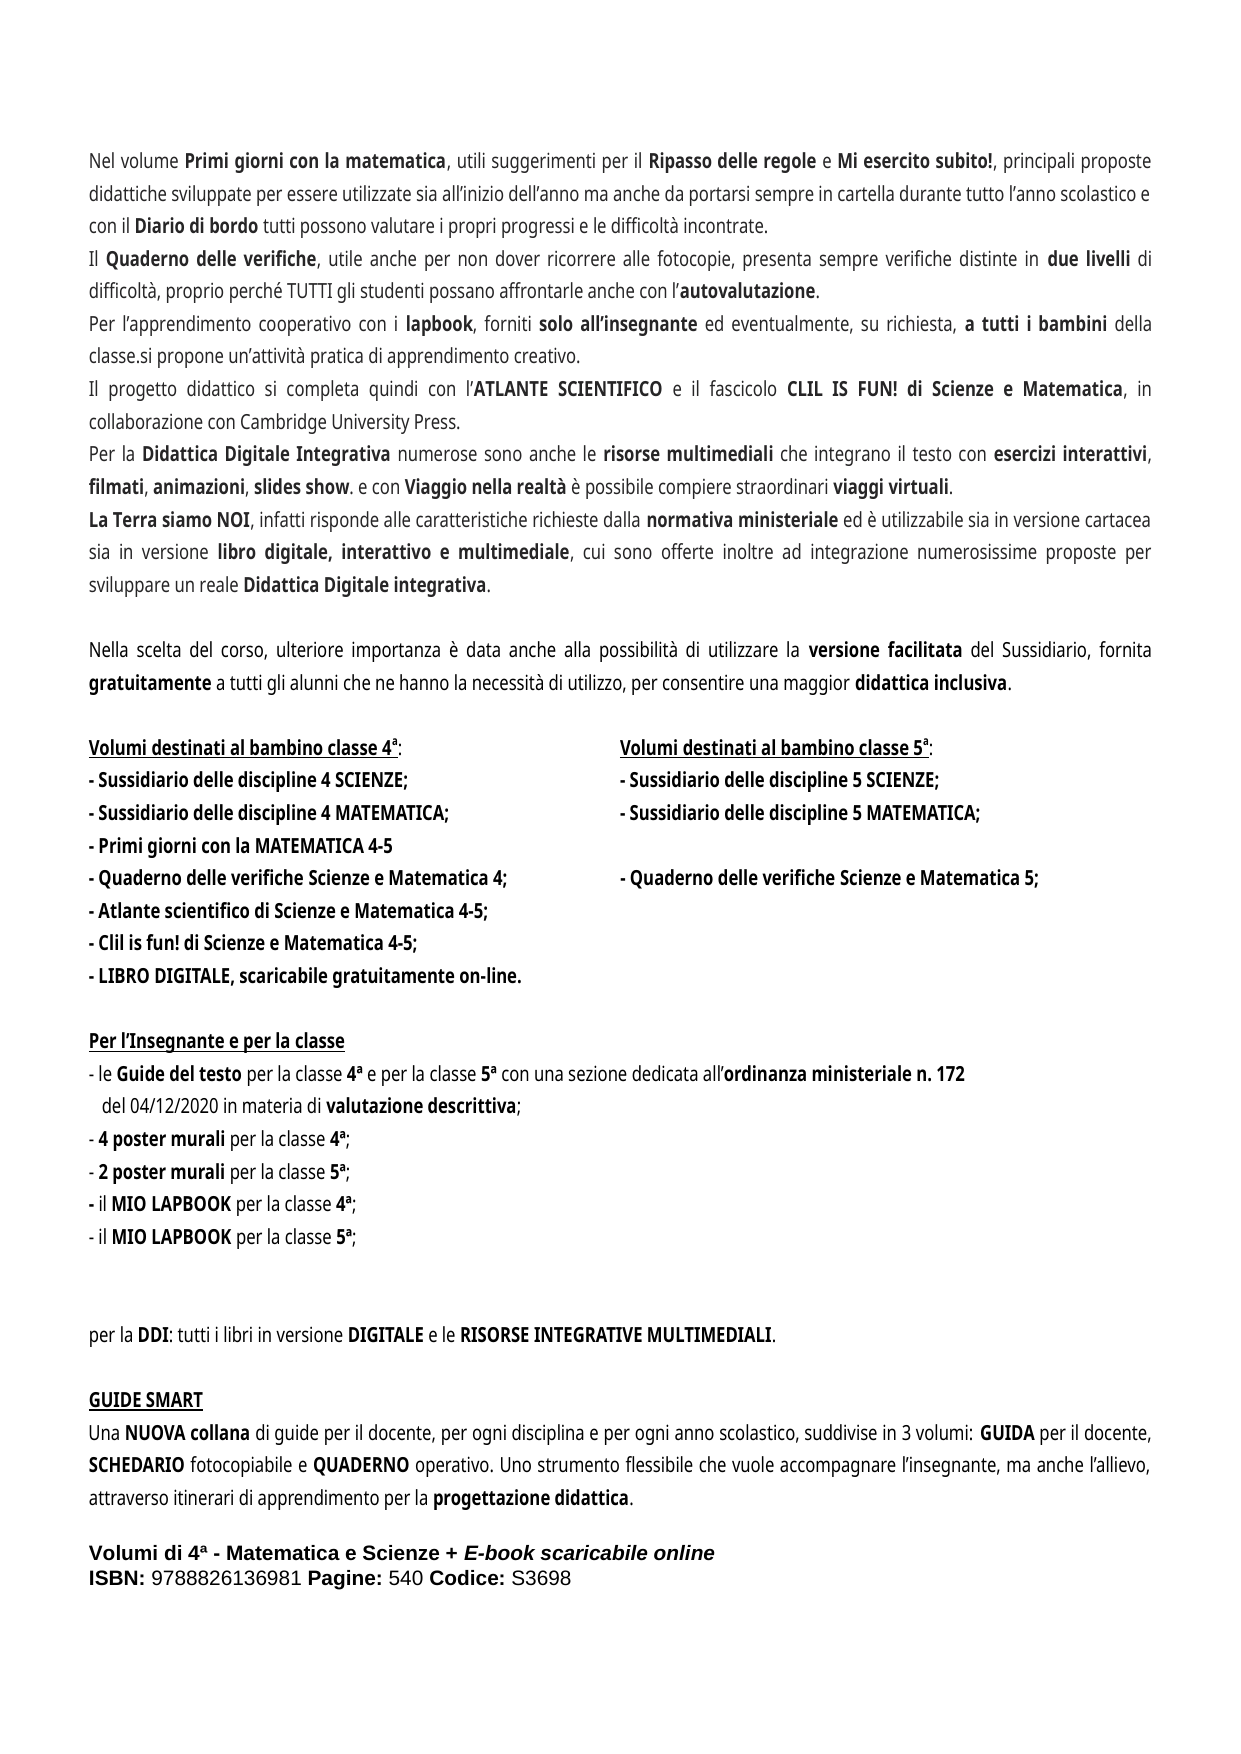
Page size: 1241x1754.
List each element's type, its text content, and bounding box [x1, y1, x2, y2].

list per la DDI: tutti i libri in versione DIGITALE e le RISORSE INTEGRATIVE MULTIMEDIALI. [89, 1320, 1152, 1348]
text Nella scelta del corso, ulteriore importanza è data anche alla possibilità di utilizzare la versione facilitata del Sussidiario, fornita gratuitamente a tutti gli alunni che ne hanno la necessità di utilizzo, per consentire una maggior didattica inclusiva. [89, 635, 1152, 696]
text Per l’apprendimento cooperativo con i lapbook, forniti solo all’insegnante ed eventualmente, su richiesta, a tutti i bambini della classe.si propone un’attività pratica di apprendimento creativo. [89, 309, 1152, 370]
text Per l’Insegnante e per la classe [89, 1026, 1152, 1055]
text Volumi destinati al bambino classe 4a: Volumi destinati al bambino classe 5a: [89, 733, 1152, 761]
list - il MIO LAPBOOK per la classe 4ª; [89, 1189, 1152, 1218]
text La Terra siamo NOI, infatti risponde alle caratteristiche richieste dalla normativa ministeriale ed è utilizzabile sia in versione cartacea sia in versione libro digitale, interattivo e multimediale, cui sono offerte inoltre ad integrazione numerosissime proposte per sviluppare un reale Didattica Digitale integrativa. [89, 505, 1152, 598]
list - 2 poster murali per la classe 5ª; [89, 1157, 1152, 1185]
list Una NUOVA collana di guide per il docente, per ogni disciplina e per ogni anno scolastico, suddivise in 3 volumi: GUIDA per il docente, SCHEDARIO fotocopiabile e QUADERNO operativo. Uno strumento flessibile che vuole accompagnare l’insegnante, ma anche l’allievo, attraverso itinerari di apprendimento per la progettazione didattica. [88, 1418, 1152, 1511]
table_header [78, 1515, 1141, 1603]
text Nel volume Primi giorni con la matematica, utili suggerimenti per il Ripasso delle regole e Mi esercito subito!, principali proposte didattiche sviluppate per essere utilizzate sia all’inizio dell’anno ma anche da portarsi sempre in cartella durante tutto l’anno scolastico e con il Diario di bordo tutti possono valutare i propri progressi e le difficoltà incontrate. [89, 146, 1152, 240]
list - le Guide del testo per la classe 4ª e per la classe 5ª con una sezione dedicata all’ordinanza ministeriale n. 172 [89, 1059, 1152, 1087]
list - 4 poster murali per la classe 4ª; [89, 1124, 1152, 1153]
list - Clil is fun! di Scienze e Matematica 4-5; [89, 928, 1152, 957]
list - Quaderno delle verifiche Scienze e Matematica 4; - Quaderno delle verifiche Scienze e Matematica 5; [89, 863, 1152, 892]
text - Sussidiario delle discipline 4 SCIENZE; - Sussidiario delle discipline 5 SCIENZE; [89, 766, 1152, 794]
list - LIBRO DIGITALE, scaricabile gratuitamente on-line. [89, 961, 1152, 989]
list GUIDE SMART [89, 1385, 1152, 1413]
text Il progetto didattico si completa quindi con l’ATLANTE SCIENTIFICO e il fascicolo CLIL IS FUN! di Scienze e Matematica, in collaborazione con Cambridge University Press. [89, 374, 1152, 435]
list - Atlante scientifico di Scienze e Matematica 4-5; [89, 896, 1152, 924]
list - Primi giorni con la MATEMATICA 4-5 [89, 831, 1152, 859]
list del 04/12/2020 in materia di valutazione descrittiva; [89, 1092, 1152, 1120]
text Per la Didattica Digitale Integrativa numerose sono anche le risorse multimediali che integrano il testo con esercizi interattivi, filmati, animazioni, slides show. e con Viaggio nella realtà è possibile compiere straordinari viaggi virtuali. [89, 439, 1152, 501]
text Il Quaderno delle verifiche, utile anche per non dover ricorrere alle fotocopie, presenta sempre verifiche distinte in due livelli di difficoltà, proprio perché TUTTI gli studenti possano affrontarle anche con l’autovalutazione. [89, 244, 1152, 305]
list - Sussidiario delle discipline 4 MATEMATICA; - Sussidiario delle discipline 5 MATEMATICA; [89, 798, 1152, 827]
list - il MIO LAPBOOK per la classe 5ª; [89, 1222, 1152, 1250]
